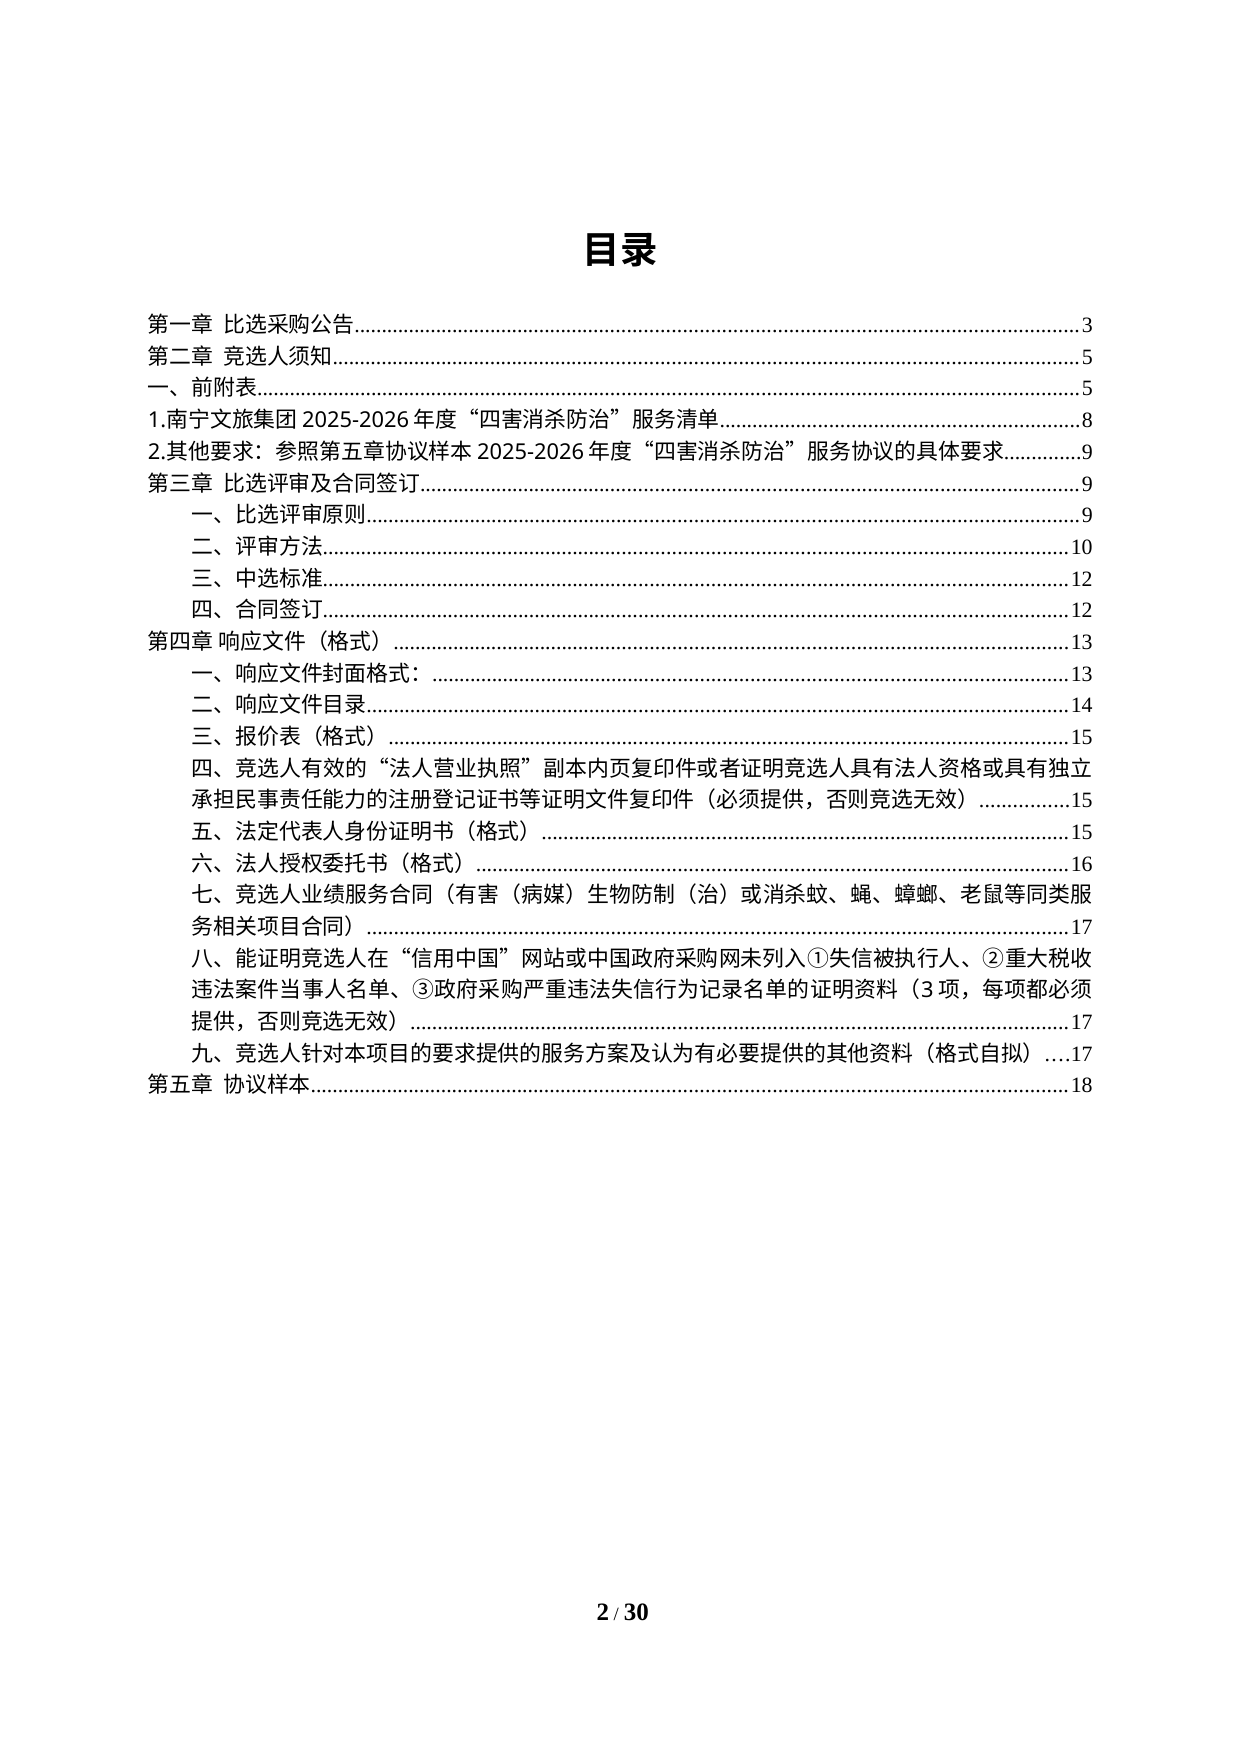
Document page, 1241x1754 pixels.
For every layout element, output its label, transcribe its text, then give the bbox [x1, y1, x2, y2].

text 目录 [148, 227, 1092, 273]
